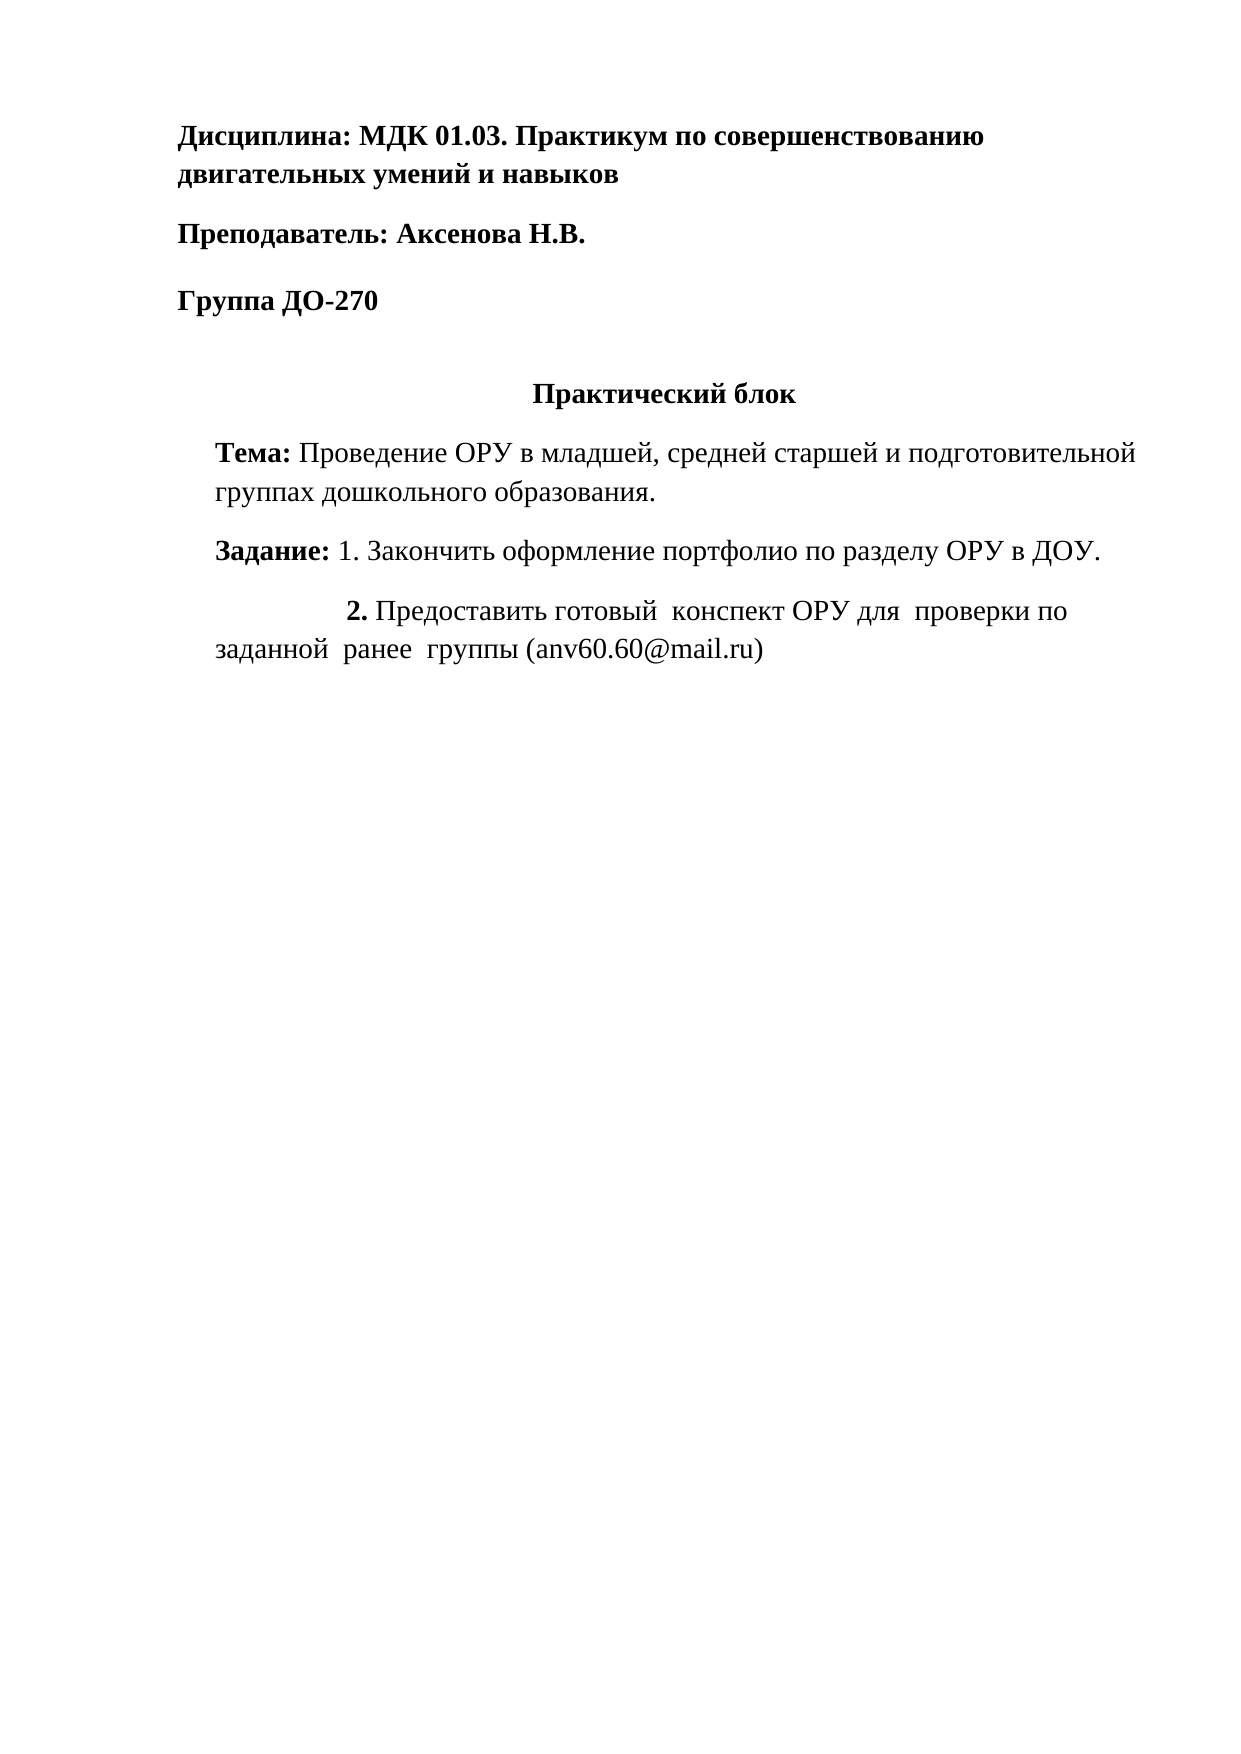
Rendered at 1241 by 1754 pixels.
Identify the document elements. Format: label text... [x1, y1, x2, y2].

text Практический блок [177, 376, 1152, 409]
text Преподаватель: Аксенова Н.В. [177, 216, 1152, 249]
text Тема: Проведение ОРУ в младшей, средней старшей и подготовительной группах дошкольного образования. [215, 435, 1152, 507]
text Задание: 1. Закончить оформление портфолио по разделу ОРУ в ДОУ. [215, 533, 1152, 567]
text Дисциплина: МДК 01.03. Практикум по совершенствованию двигательных умений и навыков [177, 118, 1152, 190]
text 2. Предоставить готовый конспект ОРУ для проверки по заданной ранее группы (anv60.60@mail.ru) [215, 593, 1152, 665]
text Группа ДО-270 [177, 283, 1152, 317]
